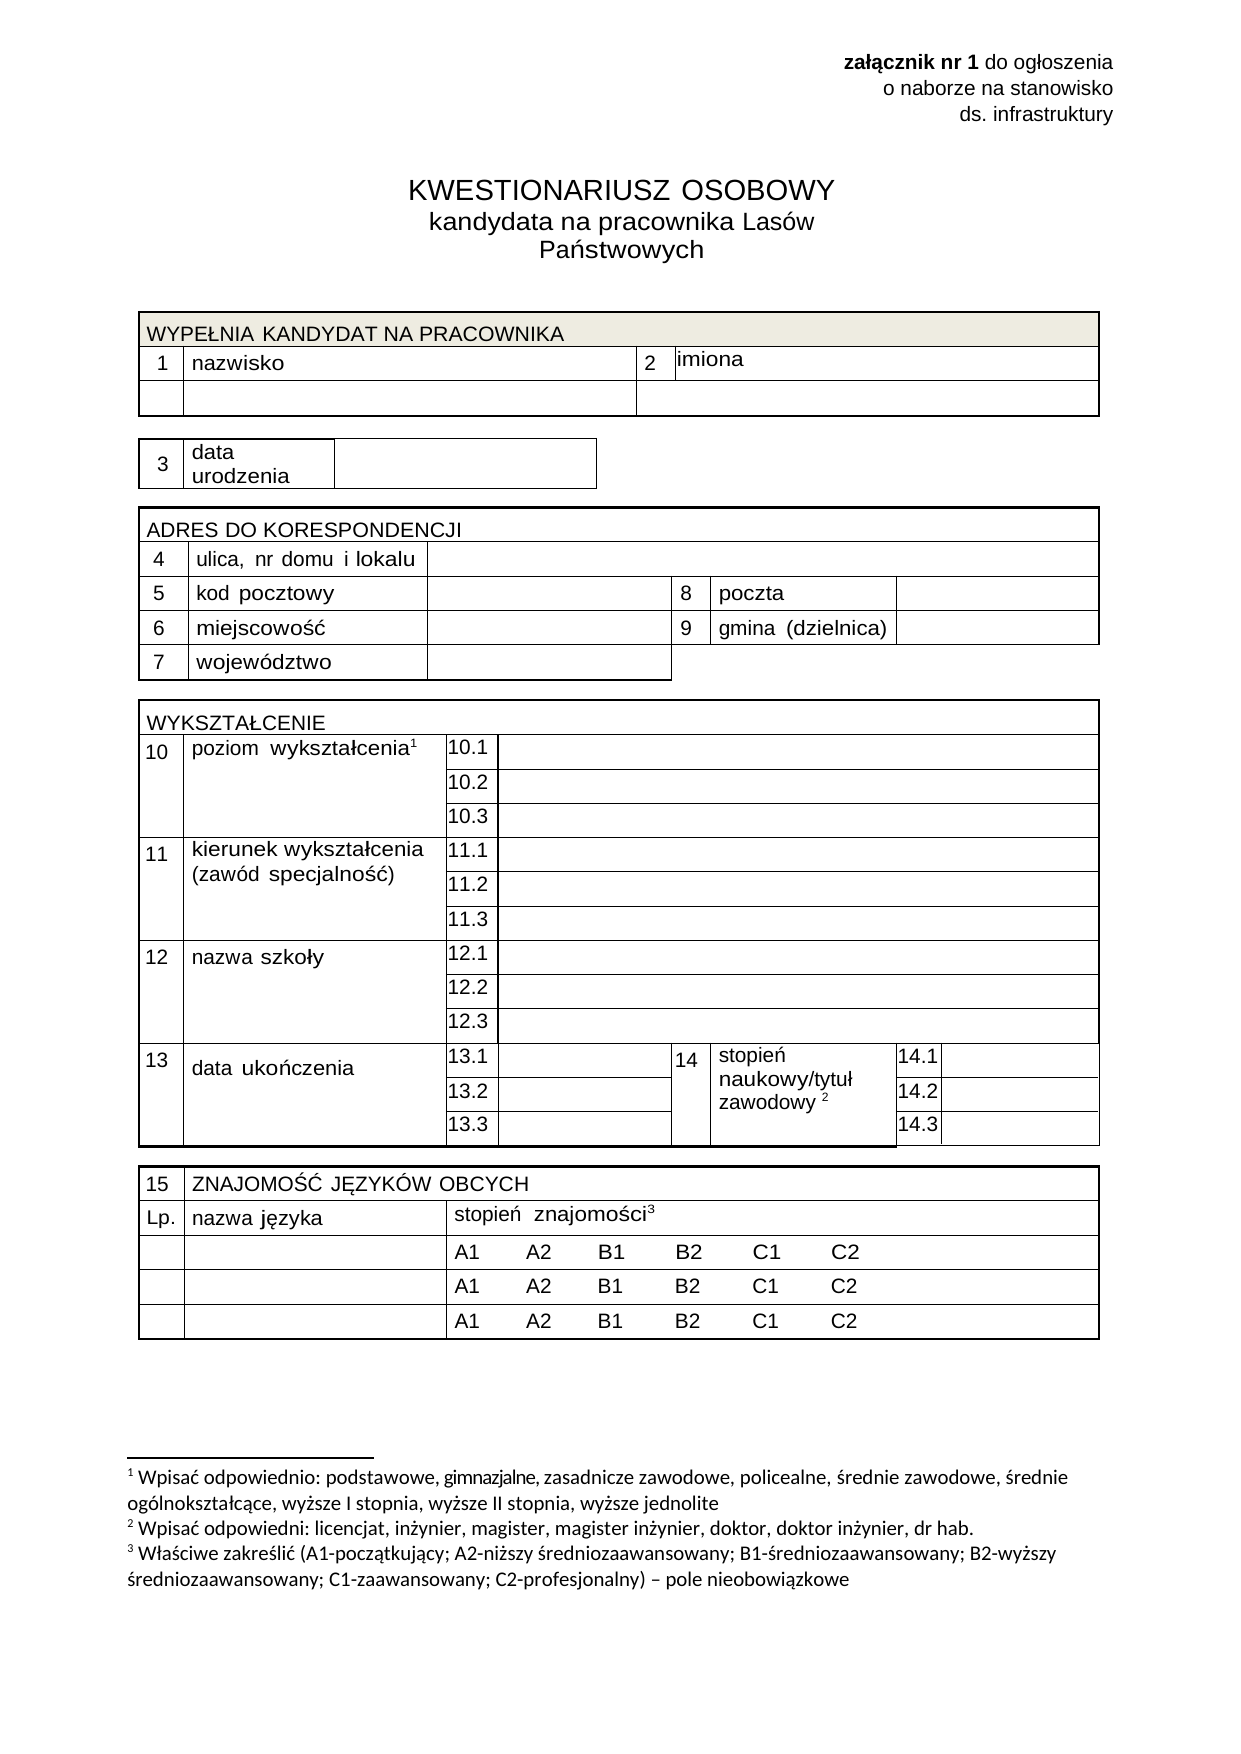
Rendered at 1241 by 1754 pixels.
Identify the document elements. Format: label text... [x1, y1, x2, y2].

table_cell [499, 941, 1098, 974]
table_cell [140, 1305, 184, 1338]
table_cell [499, 1112, 671, 1145]
table_cell 14.3 [897, 1112, 941, 1145]
table_header 15 [140, 1168, 184, 1200]
table_cell stopień znajomości [447, 1201, 1098, 1235]
table_cell 7 [140, 645, 188, 679]
table_cell 5 [140, 577, 188, 610]
table_cell [941, 1111, 1099, 1145]
table_cell 2 [637, 347, 675, 380]
table_cell [428, 645, 671, 679]
table_cell 14.1 [897, 1044, 941, 1077]
table_header 3 [140, 440, 183, 487]
table_header WYKSZTAŁCENIE [140, 701, 1098, 734]
text o naborze na stanowisko [793, 76, 1113, 100]
table_cell nazwa języka [185, 1201, 446, 1235]
table_cell [897, 577, 1098, 610]
table_cell [184, 381, 636, 415]
table_cell poziom wykształcenia [184, 735, 446, 837]
table_cell ulica, nr domu i lokalu [189, 542, 427, 576]
table_cell kierunek wykształcenia (zawód specjalność) [184, 838, 446, 940]
table_cell Lp. [140, 1201, 184, 1235]
table_cell [942, 1077, 1099, 1111]
table_cell 9 [672, 611, 710, 644]
table_cell 10.2 [447, 770, 497, 803]
table_cell 14.2 [897, 1078, 941, 1111]
table_header [335, 439, 596, 487]
table_cell A1 A2 B1 B2 C1 C2 [447, 1305, 1098, 1338]
table_cell [140, 1236, 184, 1269]
table_cell [140, 381, 183, 415]
text KWESTIONARIUSZ OSOBOWY [402, 173, 841, 207]
table_cell kod pocztowy [189, 577, 427, 610]
table_cell [897, 611, 1098, 644]
table_cell [499, 975, 1098, 1008]
table_cell [428, 542, 1098, 576]
text ds. infrastruktury [784, 102, 1113, 126]
table_cell 13.2 [447, 1078, 498, 1111]
table_cell 10.1 [447, 735, 497, 768]
table_cell [942, 1044, 1099, 1077]
table_cell [499, 735, 1098, 768]
table_cell A1 A2 B1 B2 C1 C2 [447, 1270, 1098, 1303]
table_cell [499, 1044, 671, 1077]
table_cell [499, 804, 1098, 837]
table_cell 11 [140, 838, 183, 940]
table_cell 4 [140, 542, 188, 576]
table_cell poczta [711, 577, 896, 610]
table_cell [185, 1236, 446, 1269]
table_cell [185, 1270, 446, 1303]
table_cell 8 [672, 577, 710, 610]
table_cell data ukończenia [184, 1044, 446, 1145]
table_cell nazwa szkoły [184, 941, 446, 1043]
table_cell 12 [140, 941, 183, 1043]
table_cell [140, 1270, 184, 1303]
table_cell 13 [140, 1044, 183, 1145]
table_cell województwo [189, 645, 427, 679]
table_cell 13.1 [447, 1044, 498, 1077]
table_header ZNAJOMOŚĆ JĘZYKÓW OBCYCH [185, 1168, 1098, 1200]
table_cell 13.3 [447, 1112, 498, 1145]
table_cell miejscowość [189, 611, 427, 644]
table_cell 12.2 [447, 975, 497, 1008]
table_cell [499, 838, 1098, 871]
table_cell A1 A2 B1 B2 C1 C2 [447, 1236, 1098, 1269]
table_cell [185, 1305, 446, 1338]
table_cell [428, 611, 671, 644]
table_cell nazwisko [184, 347, 636, 380]
table_cell 11.1 [447, 838, 497, 871]
table_cell gmina (dzielnica) [711, 611, 896, 644]
table_cell [499, 907, 1098, 940]
table_cell 6 [140, 611, 188, 644]
table_cell imiona [676, 347, 1098, 380]
table_cell [499, 1078, 671, 1111]
table_cell [499, 770, 1098, 803]
table_cell 10 [140, 735, 183, 837]
table_cell 11.3 [447, 907, 497, 940]
table_cell 12.3 [447, 1009, 497, 1043]
table_cell 14 [672, 1044, 710, 1145]
table_header ADRES DO KORESPONDENCJI [140, 509, 1098, 541]
table_cell [499, 1009, 1098, 1043]
table_cell 11.2 [447, 872, 497, 906]
table_header data urodzenia [184, 440, 334, 487]
table_cell 10.3 [447, 804, 497, 837]
text załącznik nr 1 do ogłoszenia [427, 50, 1113, 74]
table_cell [499, 872, 1098, 906]
table_header WYPEŁNIA KANDYDAT NA PRACOWNIKA [140, 313, 1098, 346]
table_cell 12.1 [447, 941, 497, 974]
table_cell stopień naukowy/tytuł zawodowy [711, 1044, 896, 1145]
text kandydata na pracownika Lasów Państwowych [346, 207, 897, 263]
table_cell [637, 381, 1098, 415]
table_cell [428, 577, 671, 610]
table_cell 1 [140, 347, 183, 380]
